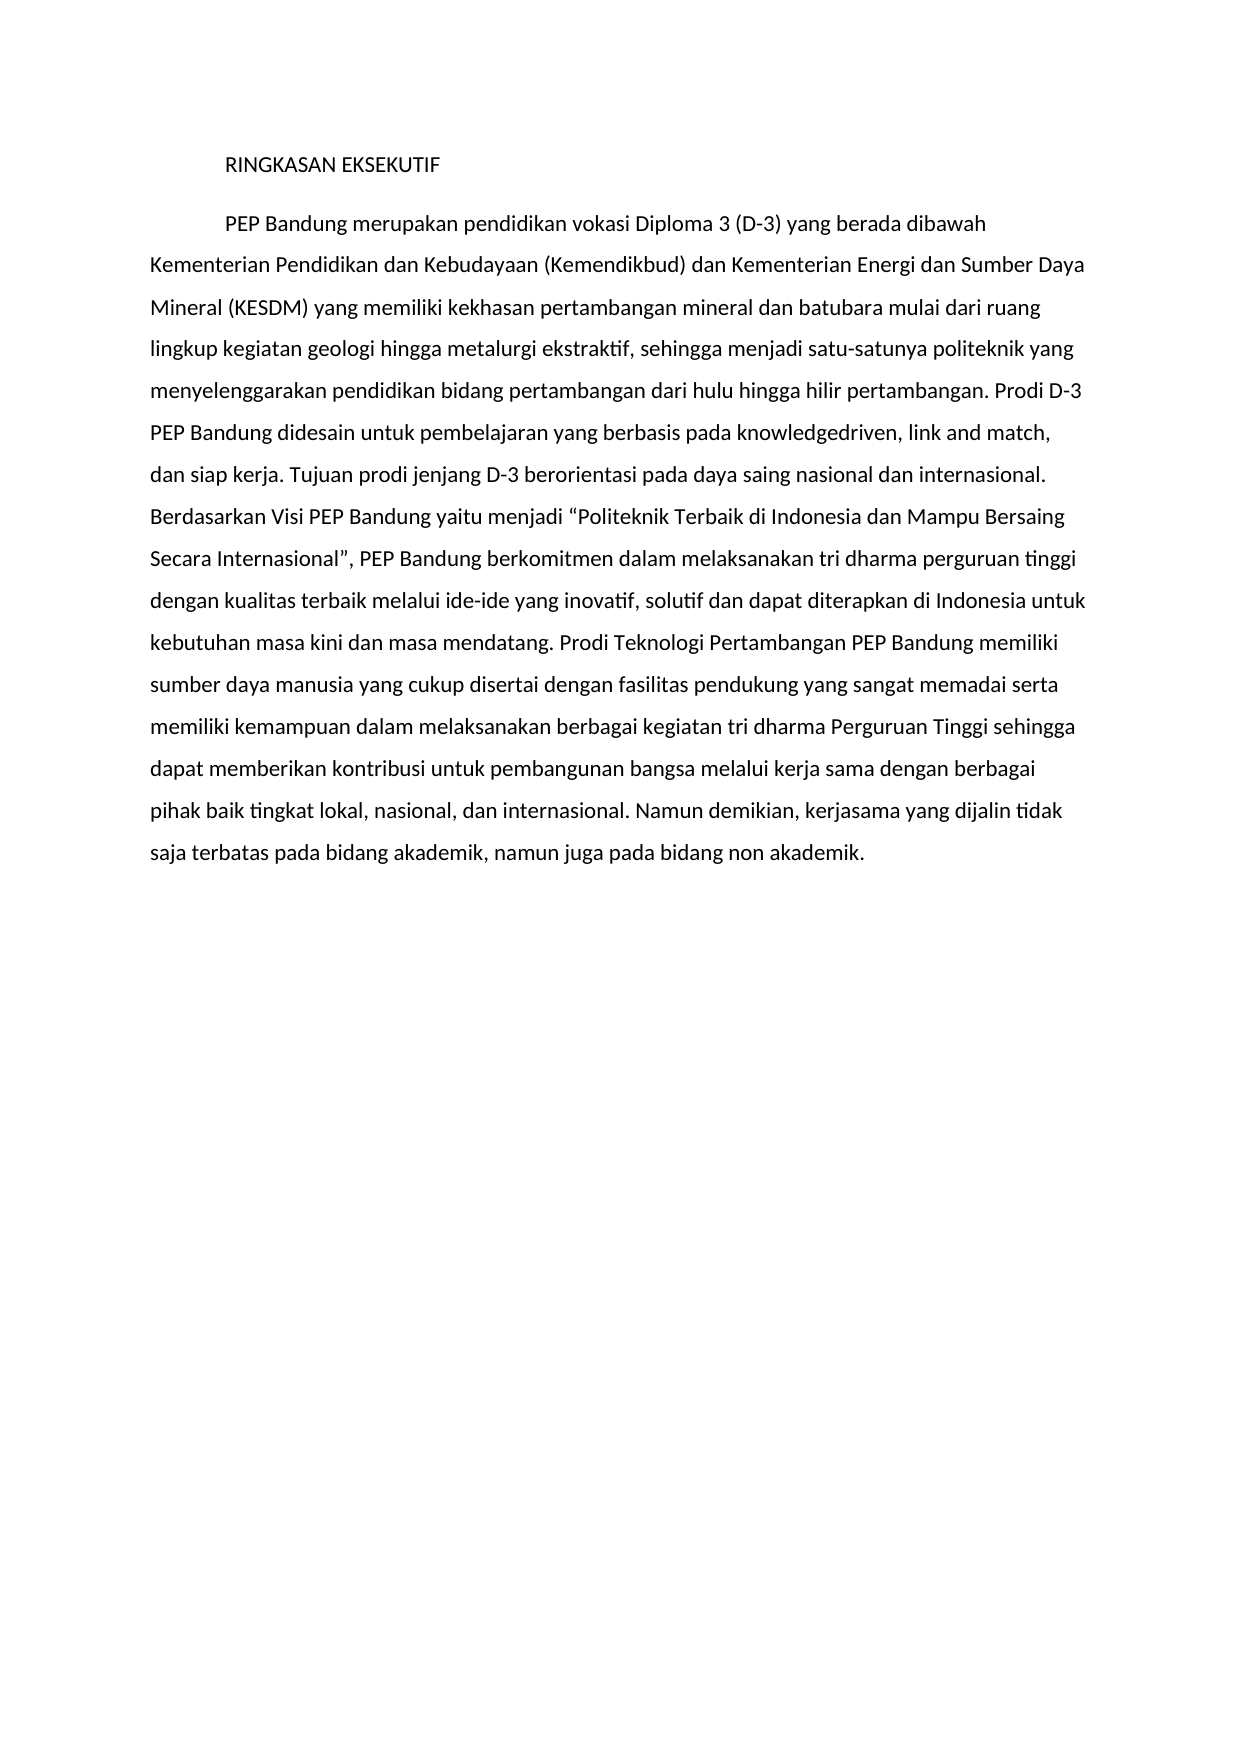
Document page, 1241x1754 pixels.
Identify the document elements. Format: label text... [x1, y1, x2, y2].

text RINGKASAN EKSEKUTIF [150, 150, 1090, 178]
text PEP Bandung merupakan pendidikan vokasi Diploma 3 (D-3) yang berada dibawah Kementerian Pendidikan dan Kebudayaan (Kemendikbud) dan Kementerian Energi dan Sumber Daya Mineral (KESDM) yang memiliki kekhasan pertambangan mineral dan batubara mulai dari ruang lingkup kegiatan geologi hingga metalurgi ekstraktif, sehingga menjadi satu-satunya politeknik yang menyelenggarakan pendidikan bidang pertambangan dari hulu hingga hilir pertambangan. Prodi D-3 PEP Bandung didesain untuk pembelajaran yang berbasis pada knowledgedriven, link and match, dan siap kerja. Tujuan prodi jenjang D-3 berorientasi pada daya saing nasional dan internasional. Berdasarkan Visi PEP Bandung yaitu menjadi “Politeknik Terbaik di Indonesia dan Mampu Bersaing Secara Internasional”, PEP Bandung berkomitmen dalam melaksanakan tri dharma perguruan tinggi dengan kualitas terbaik melalui ide-ide yang inovatif, solutif dan dapat diterapkan di Indonesia untuk kebutuhan masa kini dan masa mendatang. Prodi Teknologi Pertambangan PEP Bandung memiliki sumber daya manusia yang cukup disertai dengan fasilitas pendukung yang sangat memadai serta memiliki kemampuan dalam melaksanakan berbagai kegiatan tri dharma Perguruan Tinggi sehingga dapat memberikan kontribusi untuk pembangunan bangsa melalui kerja sama dengan berbagai pihak baik tingkat lokal, nasional, dan internasional. Namun demikian, kerjasama yang dijalin tidak saja terbatas pada bidang akademik, namun juga pada bidang non akademik. [150, 209, 1090, 866]
